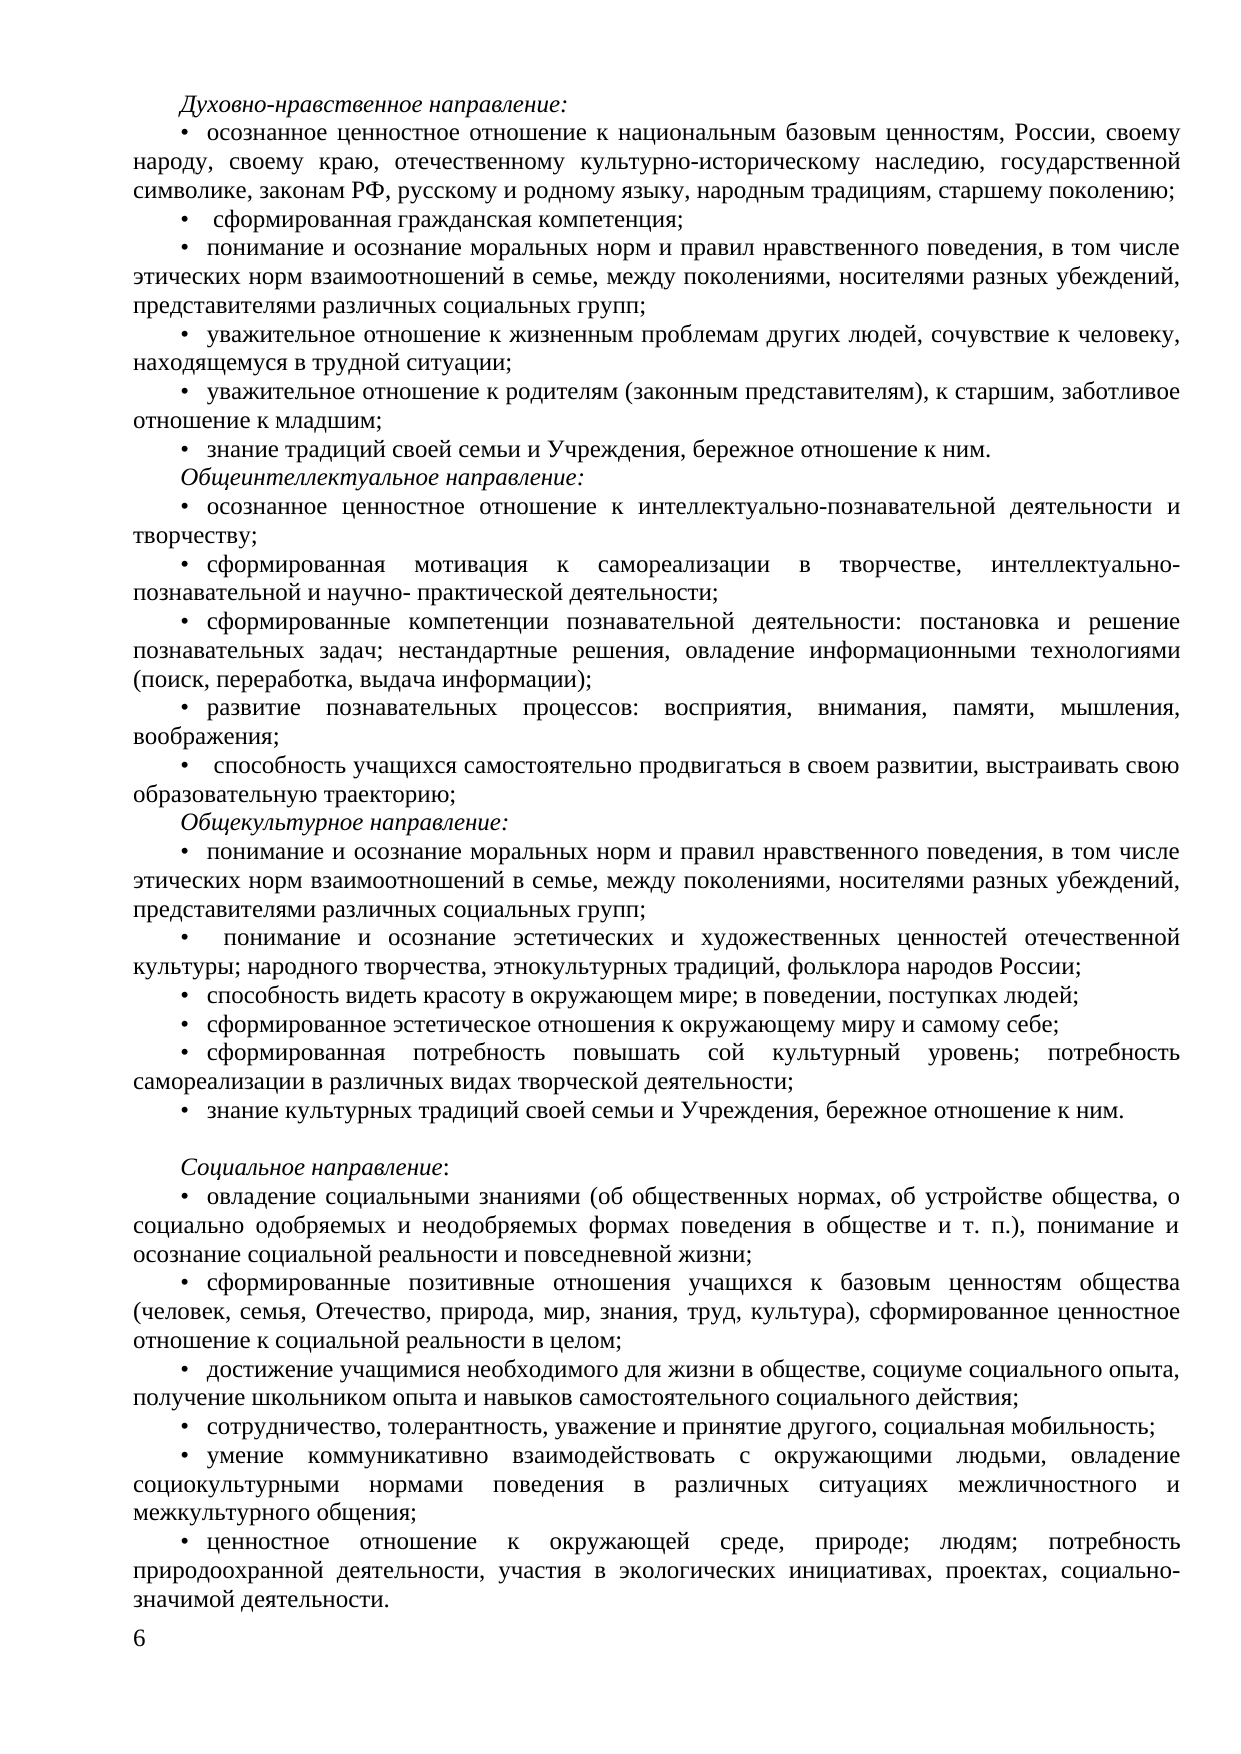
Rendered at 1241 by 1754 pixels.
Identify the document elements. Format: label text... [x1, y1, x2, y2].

text • сформированное эстетическое отношения к окружающему миру и самому себе; [133, 1009, 1181, 1037]
text • умение коммуникативно взаимодействовать с окружающими людьми, овладение социокультурными нормами поведения в различных ситуациях межличностного и межкультурного общения; [133, 1440, 1181, 1526]
text • понимание и осознание моральных норм и правил нравственного поведения, в том числе этических норм взаимоотношений в семье, между поколениями, носителями разных убеждений, представителями различных социальных групп; [133, 836, 1181, 922]
text Общекультурное направление: [133, 807, 1181, 836]
text • сформированная мотивация к самореализации в творчестве, интеллектуально-познавательной и научно- практической деятельности; [133, 549, 1181, 606]
text • овладение социальными знаниями (об общественных нормах, об устройстве общества, о социально одобряемых и неодобряемых формах поведения в обществе и т. п.), понимание и осознание социальной реальности и повседневной жизни; [133, 1181, 1181, 1267]
text • понимание и осознание эстетических и художественных ценностей отечественной культуры; народного творчества, этнокультурных традиций, фольклора народов России; [133, 922, 1181, 980]
text • понимание и осознание моральных норм и правил нравственного поведения, в том числе этических норм взаимоотношений в семье, между поколениями, носителями разных убеждений, представителями различных социальных групп; [133, 232, 1181, 319]
text • уважительное отношение к родителям (законным представителям), к старшим, заботливое отношение к младшим; [133, 376, 1181, 434]
text • достижение учащимися необходимого для жизни в обществе, социуме социального опыта, получение школьником опыта и навыков самостоятельного социального действия; [133, 1354, 1181, 1411]
text • способность учащихся самостоятельно продвигаться в своем развитии, выстраивать свою образовательную траекторию; [133, 750, 1181, 807]
text • осознанное ценностное отношение к интеллектуально-познавательной деятельности и творчеству; [133, 491, 1181, 549]
text • ценностное отношение к окружающей среде, природе; людям; потребность природоохранной деятельности, участия в экологических инициативах, проектах, социально-значимой деятельности. [133, 1526, 1181, 1612]
text Социальное направление: [133, 1152, 1181, 1181]
text Духовно-нравственное направление: [133, 89, 1181, 117]
text • знание культурных традиций своей семьи и Учреждения, бережное отношение к ним. [133, 1095, 1181, 1124]
text • сформированная потребность повышать сой культурный уровень; потребность самореализации в различных видах творческой деятельности; [133, 1037, 1181, 1095]
text Общеинтеллектуальное направление: [133, 462, 1181, 491]
text • сотрудничество, толерантность, уважение и принятие другого, социальная мобильность; [133, 1411, 1181, 1440]
text • уважительное отношение к жизненным проблемам других людей, сочувствие к человеку, находящемуся в трудной ситуации; [133, 319, 1181, 376]
text • развитие познавательных процессов: восприятия, внимания, памяти, мышления, воображения; [133, 692, 1181, 750]
text • знание традиций своей семьи и Учреждения, бережное отношение к ним. [133, 434, 1181, 462]
text • способность видеть красоту в окружающем мире; в поведении, поступках людей; [133, 980, 1181, 1009]
text • сформированные позитивные отношения учащихся к базовым ценностям общества (человек, семья, Отечество, природа, мир, знания, труд, культура), сформированное ценностное отношение к социальной реальности в целом; [133, 1267, 1181, 1354]
text • сформированная гражданская компетенция; [133, 204, 1181, 232]
text • осознанное ценностное отношение к национальным базовым ценностям, России, своему народу, своему краю, отечественному культурно-историческому наследию, государственной символике, законам РФ, русскому и родному языку, народным традициям, старшему поколению; [133, 117, 1181, 204]
text • сформированные компетенции познавательной деятельности: постановка и решение познавательных задач; нестандартные решения, овладение информационными технологиями (поиск, переработка, выдача информации); [133, 606, 1181, 692]
